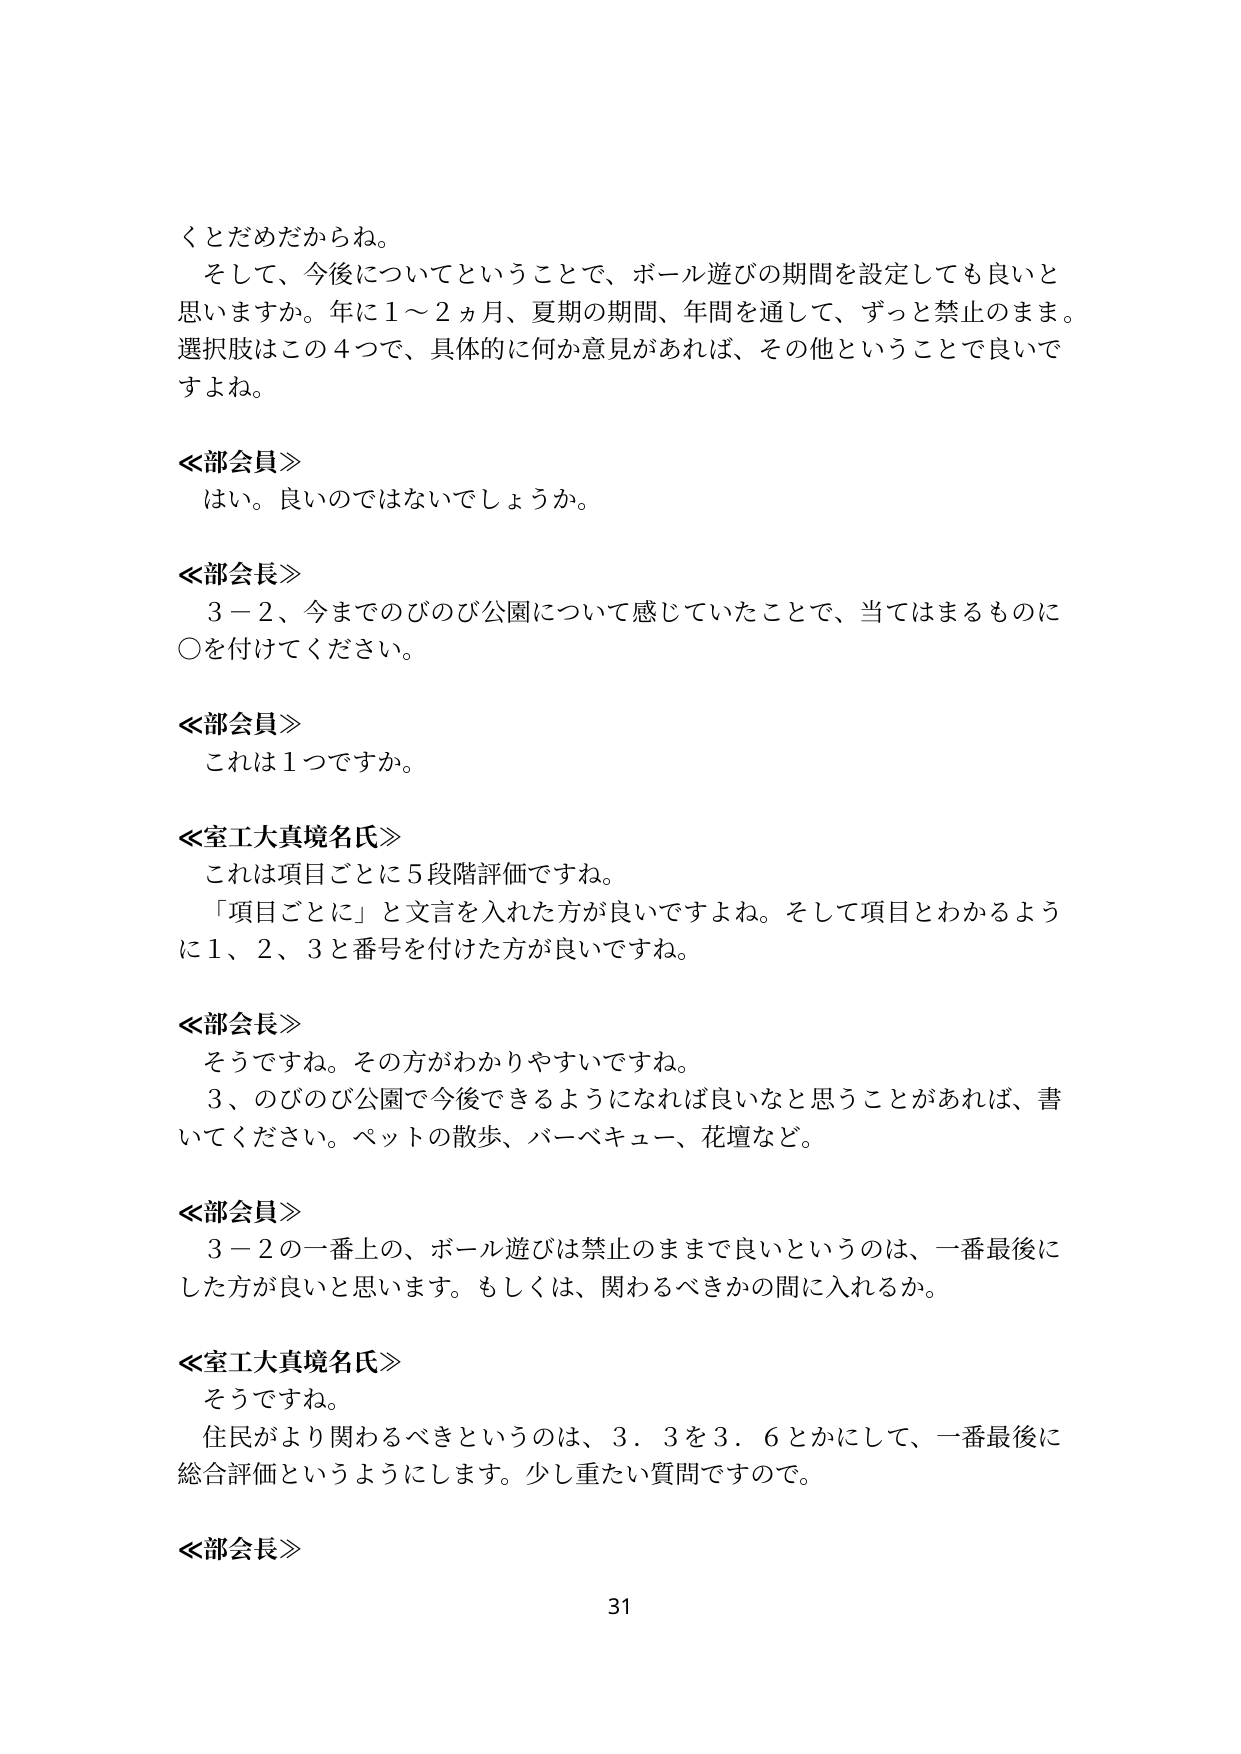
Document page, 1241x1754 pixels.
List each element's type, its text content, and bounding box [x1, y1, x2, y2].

text はい。良いのではないでしょうか。 [177, 479, 1063, 517]
text これは項目ごとに５段階評価ですね。 [177, 854, 1063, 892]
text ３－２の一番上の、ボール遊びは禁止のままで良いというのは、一番最後にした方が良いと思います。もしくは、関わるべきかの間に入れるか。 [177, 1229, 1063, 1304]
text そして、今後についてということで、ボール遊びの期間を設定しても良いと思いますか。年に１～２ヵ月、夏期の期間、年間を通して、ずっと禁止のまま。選択肢はこの４つで、具体的に何か意見があれば、その他ということで良いですよね。 [177, 254, 1063, 404]
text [177, 217, 1063, 254]
text ≪部会員≫ [177, 1192, 1063, 1229]
text ３－２、今までのびのび公園について感じていたことで、当てはまるものに○を付けてください。 [177, 592, 1063, 667]
text 「項目ごとに」と文言を入れた方が良いですよね。そして項目とわかるように１、２、３と番号を付けた方が良いですね。 [177, 892, 1063, 967]
text ≪部会員≫ [177, 442, 1063, 479]
text ≪部会長≫ [177, 1004, 1063, 1042]
text ３、のびのび公園で今後できるようになれば良いなと思うことがあれば、書いてください。ペットの散歩、バーベキュー、花壇など。 [177, 1079, 1063, 1154]
text ≪室工大真境名氏≫ [177, 1342, 1063, 1379]
text ≪部会長≫ [177, 1529, 1063, 1567]
text そうですね。その方がわかりやすいですね。 [177, 1042, 1063, 1079]
text ≪室工大真境名氏≫ [177, 817, 1063, 854]
text そうですね。 [177, 1379, 1063, 1417]
text 住民がより関わるべきというのは、３．３を３．６とかにして、一番最後に総合評価というようにします。少し重たい質問ですので。 [177, 1417, 1063, 1492]
text これは１つですか。 [177, 742, 1063, 779]
text ≪部会長≫ [177, 554, 1063, 592]
text ≪部会員≫ [177, 704, 1063, 742]
